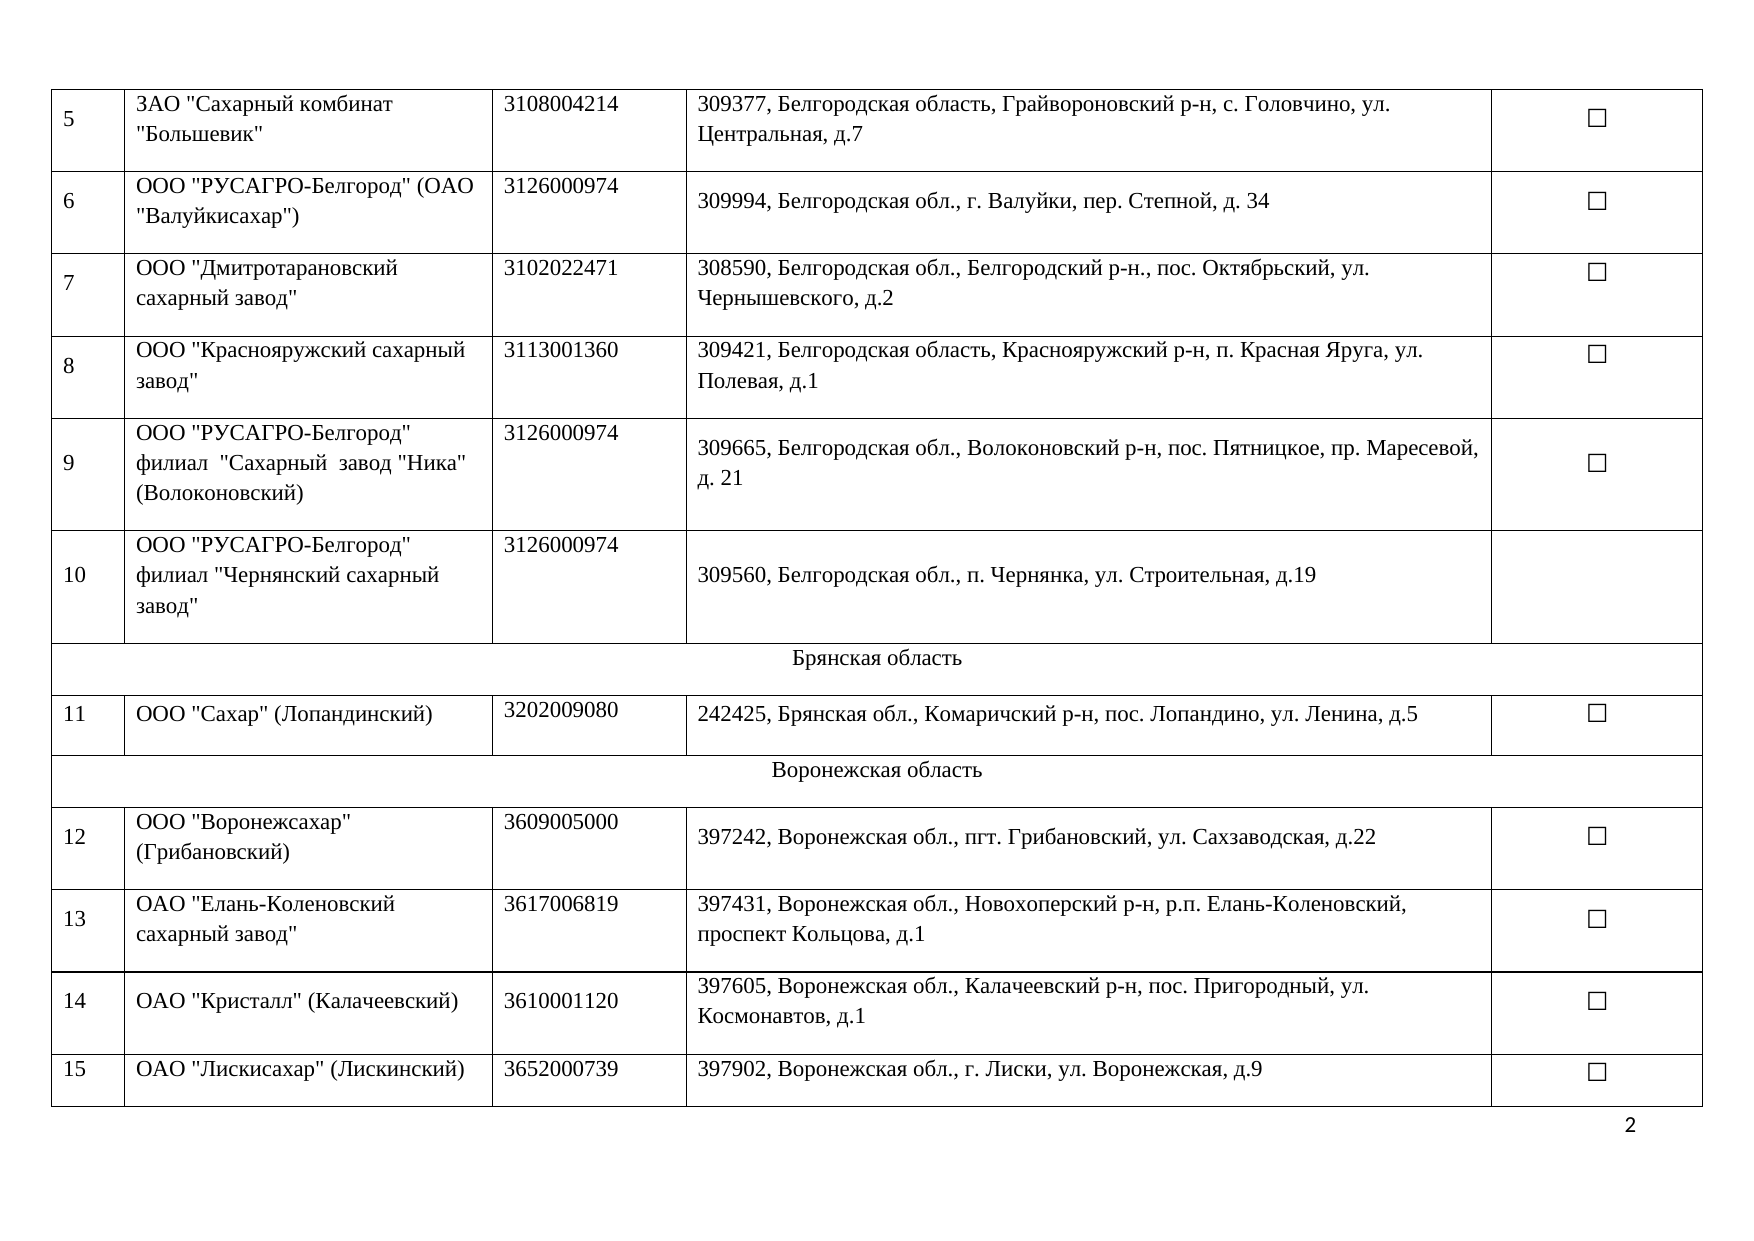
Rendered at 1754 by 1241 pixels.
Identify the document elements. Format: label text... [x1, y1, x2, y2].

table_cell 309560, Белгородская обл., п. Чернянка, ул. Строительная, д.19 [687, 531, 1491, 643]
table_cell 9 [52, 419, 124, 530]
table_cell 3652000739 [493, 1055, 686, 1106]
table_cell 13 [52, 890, 124, 971]
table_cell 3617006819 [493, 890, 686, 971]
table_cell [1492, 419, 1702, 530]
table_cell ООО "Сахар" (Лопандинский) [125, 696, 492, 755]
table_cell 3610001120 [493, 973, 686, 1054]
table_cell 3202009080 [493, 696, 686, 755]
table_cell Брянская область [52, 644, 1702, 695]
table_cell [687, 1055, 1491, 1106]
table_cell [1492, 890, 1702, 971]
table_cell Воронежская область [52, 756, 1702, 807]
table_cell 15 [52, 1055, 124, 1106]
table_cell 5 [52, 90, 124, 171]
table_cell 242425, Брянская обл., Комаричский р-н, пос. Лопандино, ул. Ленина, д.5 [687, 696, 1491, 755]
table_cell 14 [52, 973, 124, 1054]
table_cell [1492, 696, 1702, 755]
table_cell ООО "РУСАГРО-Белгород" филиал "Сахарный завод "Ника" (Волоконовский) [125, 419, 492, 530]
table_cell 3126000974 [493, 531, 686, 643]
table_cell 6 [52, 172, 124, 253]
table_cell 308590, Белгородская обл., Белгородский р-н., пос. Октябрьский, ул. Чернышевского, д.2 [687, 254, 1491, 336]
table_cell 10 [52, 531, 124, 643]
table_cell 11 [52, 696, 124, 755]
table_cell 3102022471 [493, 254, 686, 336]
table_cell 397431, Воронежская обл., Новохоперский р-н, р.п. Елань-Коленовский, проспект Кольцова, д.1 [687, 890, 1491, 971]
table_cell [1492, 254, 1702, 336]
table_cell ЗАО "Сахарный комбинат "Большевик" [125, 90, 492, 171]
table_cell [1492, 90, 1702, 171]
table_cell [125, 1055, 492, 1106]
table_cell 3609005000 [493, 808, 686, 889]
table_cell 3126000974 [493, 172, 686, 253]
table_cell [1492, 1055, 1702, 1106]
table_cell [1492, 808, 1702, 889]
table_cell ООО "Краснояружский сахарный завод" [125, 337, 492, 418]
table_cell 397242, Воронежская обл., пгт. Грибановский, ул. Сахзаводская, д.22 [687, 808, 1491, 889]
table_cell ООО "Воронежсахар" (Грибановский) [125, 808, 492, 889]
table_cell 7 [52, 254, 124, 336]
table_cell [1492, 973, 1702, 1054]
table_cell 309994, Белгородская обл., г. Валуйки, пер. Степной, д. 34 [687, 172, 1491, 253]
table_cell 309665, Белгородская обл., Волоконовский р-н, пос. Пятницкое, пр. Маресевой, д. 21 [687, 419, 1491, 530]
table_cell 12 [52, 808, 124, 889]
table_cell [1492, 337, 1702, 418]
table_cell ООО "Дмитротарановский сахарный завод" [125, 254, 492, 336]
table_cell 309377, Белгородская область, Грайвороновский р-н, с. Головчино, ул. Центральная, д.7 [687, 90, 1491, 171]
table_cell 3108004214 [493, 90, 686, 171]
table_cell 3113001360 [493, 337, 686, 418]
table_cell [1492, 531, 1702, 643]
table_cell ОАО "Кристалл" (Калачеевский) [125, 973, 492, 1054]
table_cell [1492, 172, 1702, 253]
table_cell ОАО "Елань-Коленовский сахарный завод" [125, 890, 492, 971]
table_cell ООО "РУСАГРО-Белгород" филиал "Чернянский сахарный завод" [125, 531, 492, 643]
table_cell 309421, Белгородская область, Краснояружский р-н, п. Красная Яруга, ул. Полевая, д.1 [687, 337, 1491, 418]
table_cell 3126000974 [493, 419, 686, 530]
table_cell 8 [52, 337, 124, 418]
table_cell 397605, Воронежская обл., Калачеевский р-н, пос. Пригородный, ул. Космонавтов, д.1 [687, 973, 1491, 1054]
table_cell ООО "РУСАГРО-Белгород" (ОАО "Валуйкисахар") [125, 172, 492, 253]
